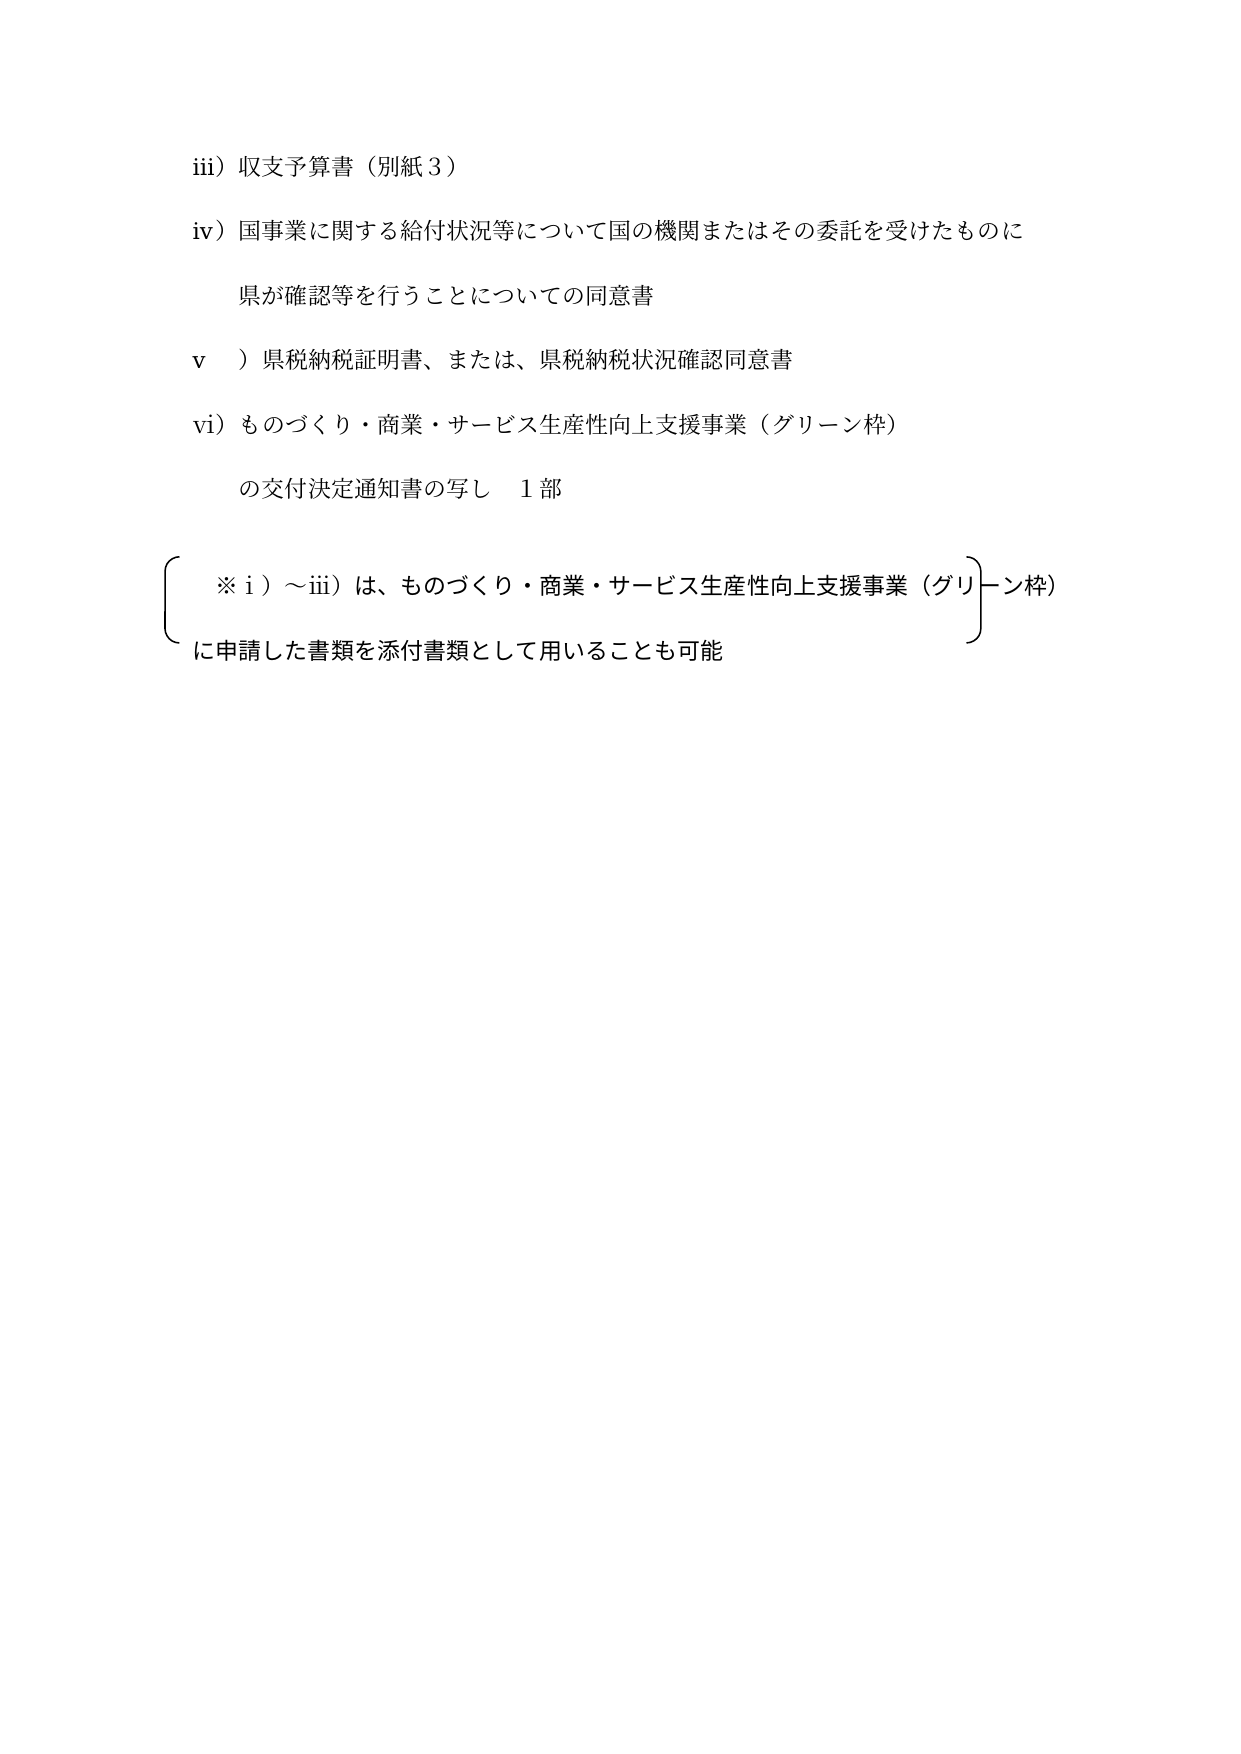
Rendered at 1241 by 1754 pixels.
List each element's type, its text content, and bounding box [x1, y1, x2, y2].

text 県が確認等を行うことについての同意書 [123, 262, 1117, 327]
text ⅳ）国事業に関する給付状況等について国の機関またはその委託を受けたものに [123, 197, 1117, 262]
text ⅲ）収支予算書（別紙３） [123, 133, 1117, 197]
text に申請した書類を添付書類として用いることも可能 [123, 617, 1117, 682]
text ⅴ）県税納税証明書、または、県税納税状況確認同意書 [123, 327, 1117, 391]
text ⅵ）ものづくり・商業・サービス生産性向上支援事業（グリーン枠） [123, 391, 1117, 456]
text の交付決定通知書の写し １部 [123, 456, 1117, 520]
text ※ⅰ）～ⅲ）は、ものづくり・商業・サービス生産性向上支援事業（グリーン枠） [123, 553, 1117, 617]
